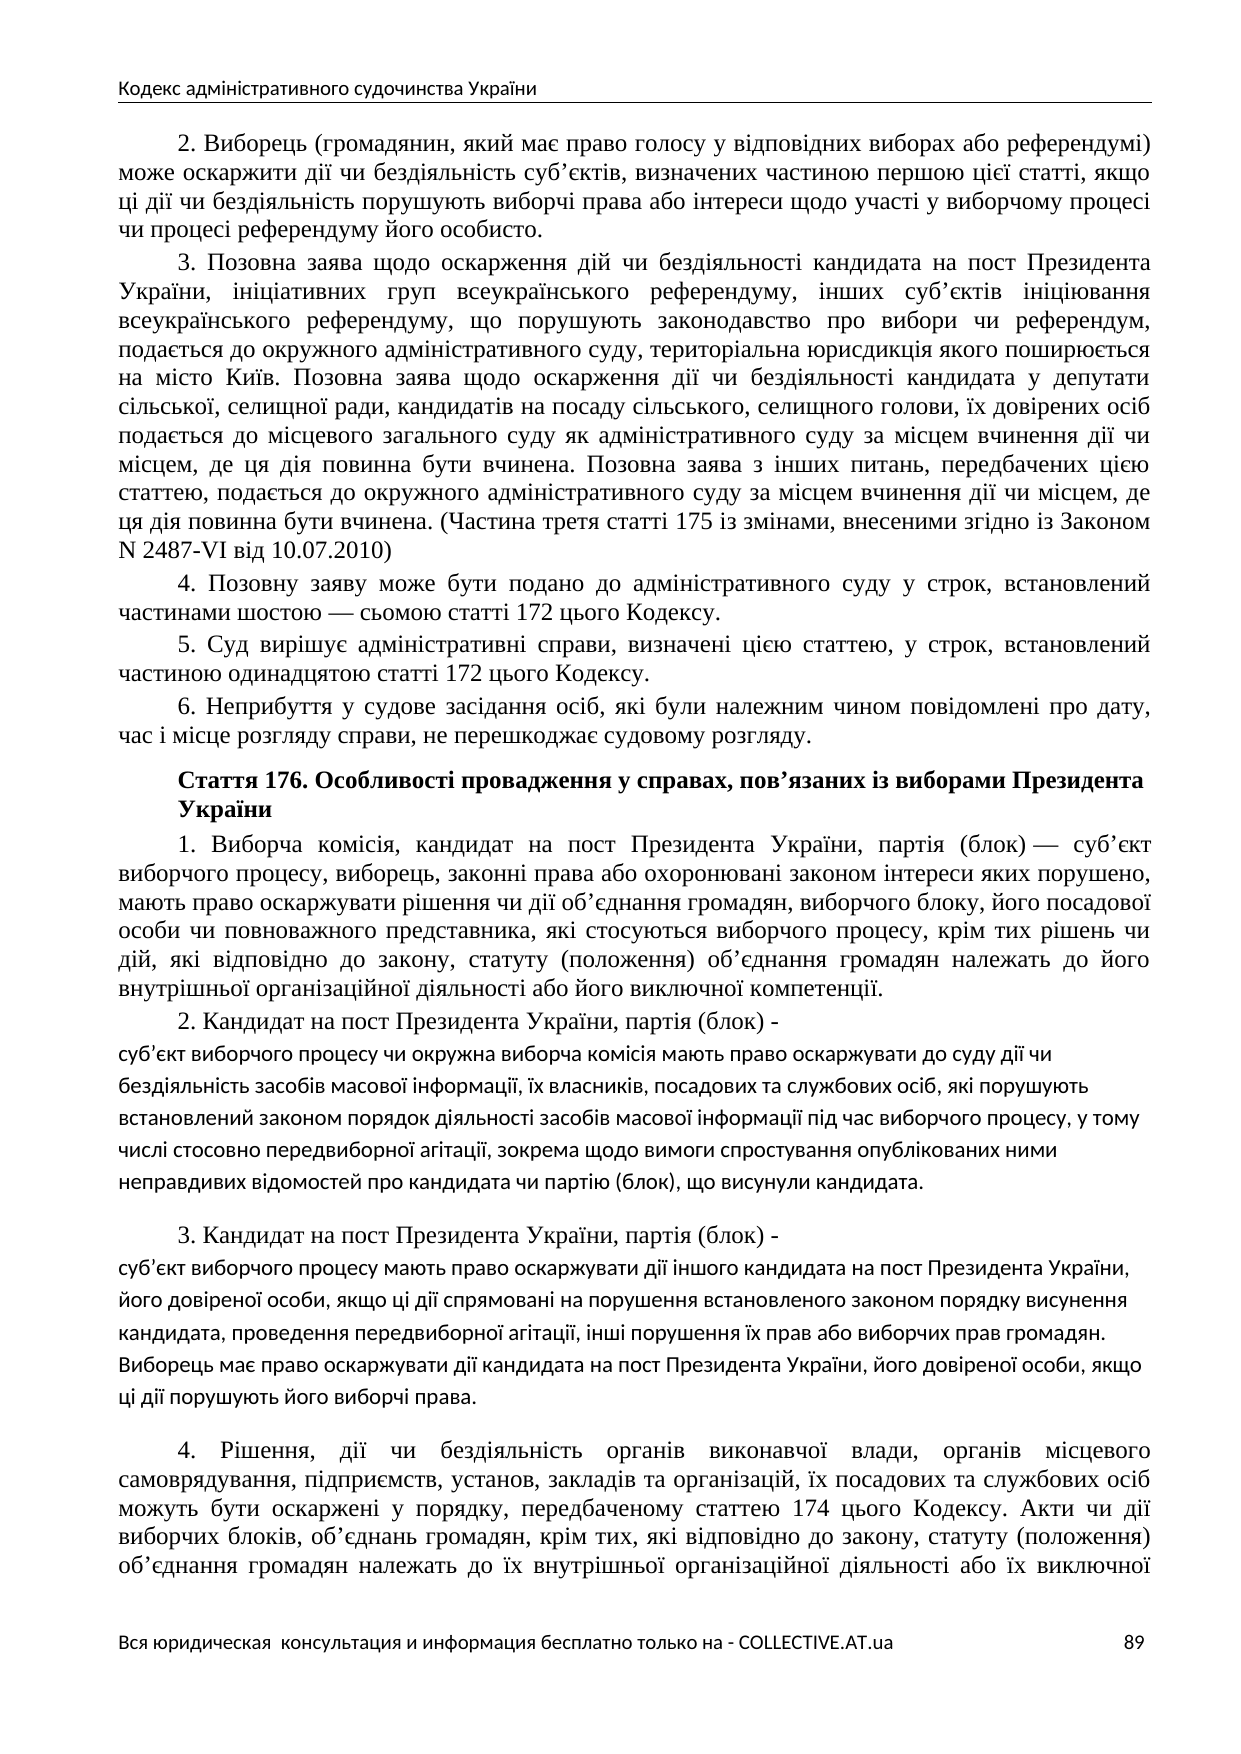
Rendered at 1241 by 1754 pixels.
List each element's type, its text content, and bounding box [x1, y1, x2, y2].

text 2. Виборець (громадянин, який має право голосу у відповідних виборах або референдумі) може оскаржити дії чи бездіяльність суб’єктів, визначених частиною першою цієї статті, якщо ці дії чи бездіяльність порушують виборчі права або інтереси щодо участі у виборчому процесі чи процесі референдуму його особисто. [118, 128, 1152, 243]
text 4. Позовну заяву може бути подано до адміністративного суду у строк, встановлений частинами шостою — сьомою статті 172 цього Кодексу. [118, 568, 1152, 625]
text 3. Кандидат на пост Президента України, партія (блок) - [118, 1220, 1152, 1249]
text суб’єкт виборчого процесу мають право оскаржувати дії іншого кандидата на пост Президента України, його довіреної особи, якщо ці дії спрямовані на порушення встановленого законом порядку висунення кандидата, проведення передвиборної агітації, інші порушення їх прав або виборчих прав громадян. Виборець має право оскаржувати дії кандидата на пост Президента України, його довіреної особи, якщо ці дії порушують його виборчі права. [118, 1253, 1152, 1410]
text 2. Кандидат на пост Президента України, партія (блок) - [118, 1006, 1152, 1034]
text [118, 1435, 1152, 1579]
text 1. Виборча комісія, кандидат на пост Президента України, партія (блок) — суб’єкт виборчого процесу, виборець, законні права або охоронювані законом інтереси яких порушено, мають право оскаржувати рішення чи дії об’єднання громадян, виборчого блоку, його посадової особи чи повноважного представника, які стосуються виборчого процесу, крім тих рішень чи дій, які відповідно до закону, статуту (положення) об’єднання громадян належать до його внутрішньої організаційної діяльності або його виключної компетенції. [118, 829, 1152, 1002]
text 3. Позовна заява щодо оскарження дій чи бездіяльності кандидата на пост Президента України, ініціативних груп всеукраїнського референдуму, інших суб’єктів ініціювання всеукраїнського референдуму, що порушують законодавство про вибори чи референдум, подається до окружного адміністративного суду, територіальна юрисдикція якого поширюється на місто Київ. Позовна заява щодо оскарження дії чи бездіяльності кандидата у депутати сільської, селищної ради, кандидатів на посаду сільського, селищного голови, їх довірених осіб подається до місцевого загального суду як адміністративного суду за місцем вчинення дії чи місцем, де ця дія повинна бути вчинена. Позовна заява з інших питань, передбачених цією статтею, подається до окружного адміністративного суду за місцем вчинення дії чи місцем, де ця дія повинна бути вчинена. (Частина третя статті 175 із змінами, внесеними згідно із Законом N 2487-VI від 10.07.2010) [118, 247, 1152, 564]
text 6. Неприбуття у судове засідання осіб, які були належним чином повідомлені про дату, час і місце розгляду справи, не перешкоджає судовому розгляду. [118, 691, 1152, 749]
text суб’єкт виборчого процесу чи окружна виборча комісія мають право оскаржувати до суду дії чи бездіяльність засобів масової інформації, їх власників, посадових та службових осіб, які порушують встановлений законом порядок діяльності засобів масової інформації під час виборчого процесу, у тому числі стосовно передвиборної агітації, зокрема щодо вимоги спростування опублікованих ними неправдивих відомостей про кандидата чи партію (блок), що висунули кандидата. [118, 1039, 1152, 1195]
subtitle Стаття 176. Особливості провадження у справах, пов’язаних із виборами Президента України [177, 765, 1152, 823]
text 5. Суд вирішує адміністративні справи, визначені цією статтею, у строк, встановлений частиною одинадцятою статті 172 цього Кодексу. [118, 629, 1152, 687]
